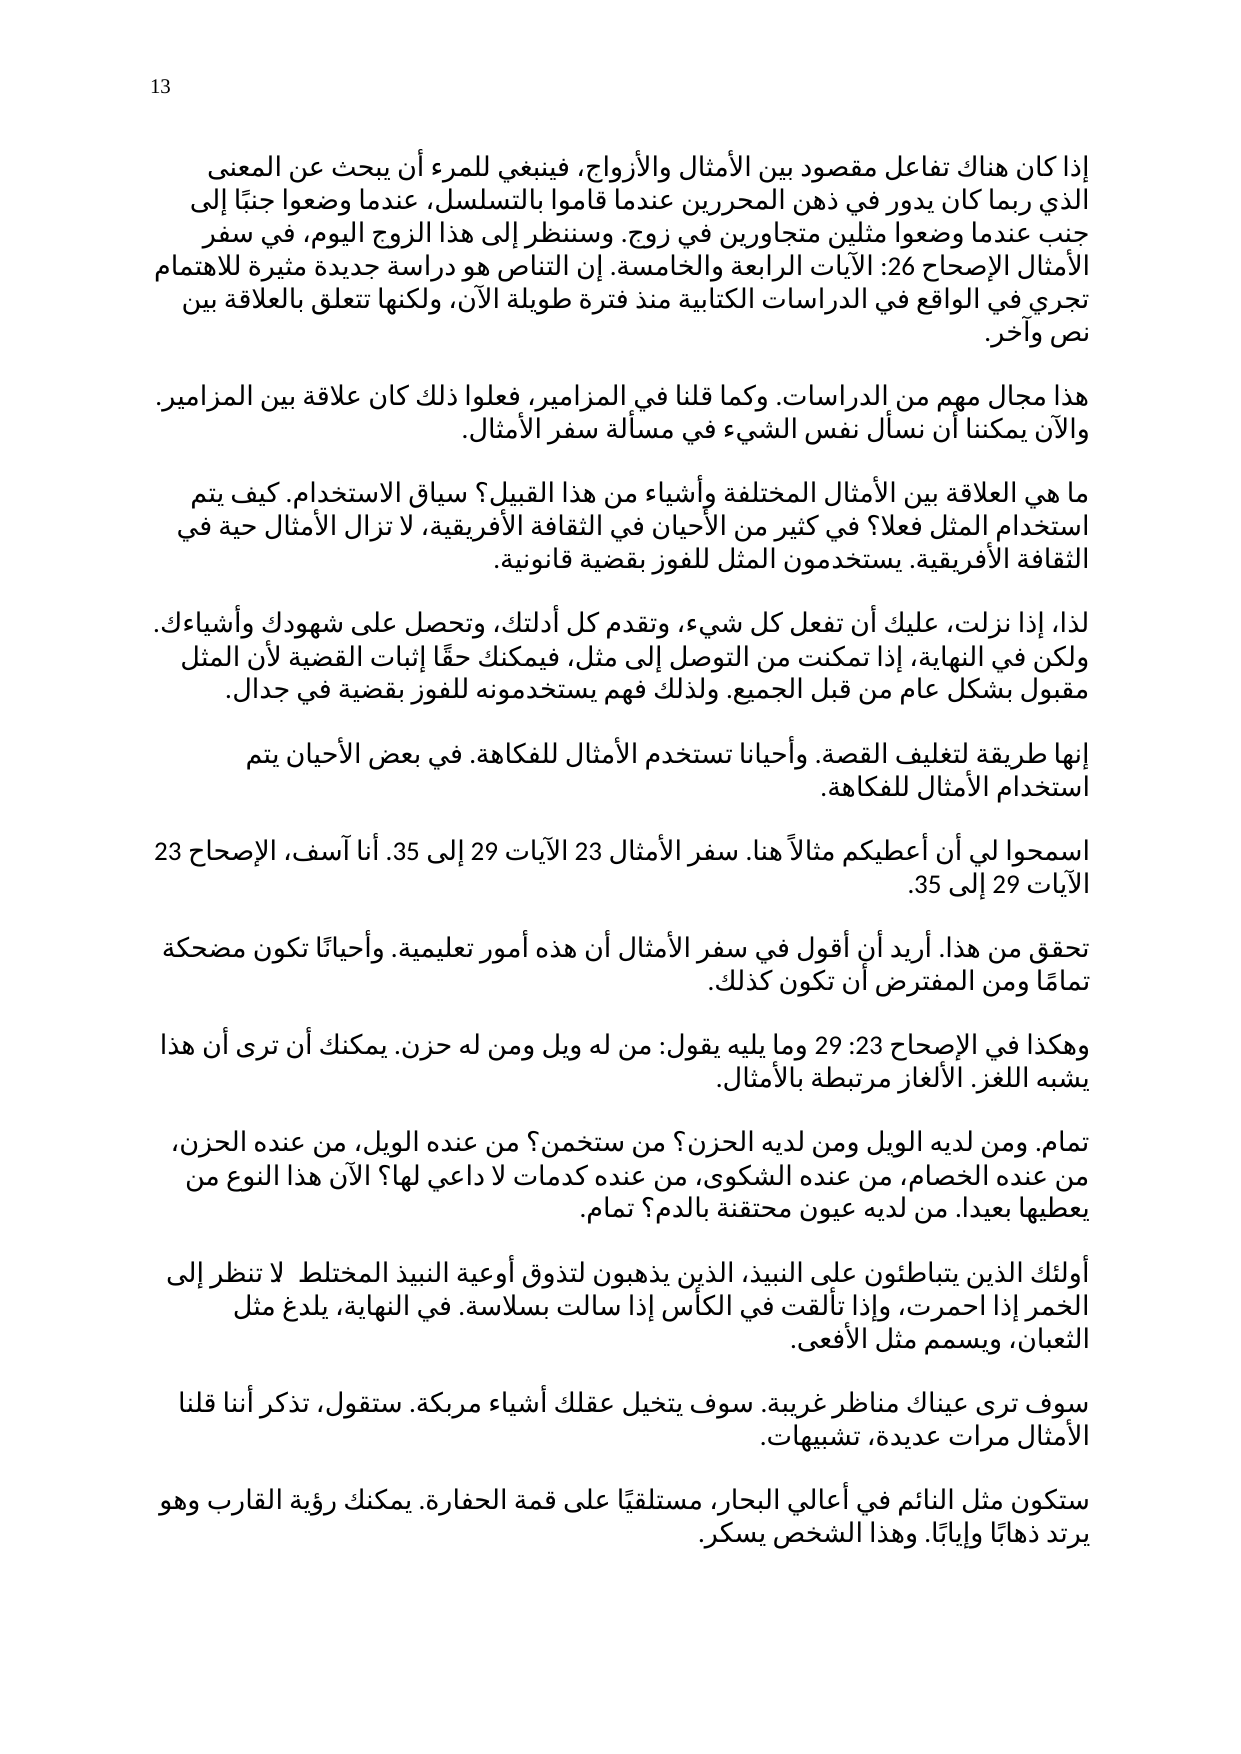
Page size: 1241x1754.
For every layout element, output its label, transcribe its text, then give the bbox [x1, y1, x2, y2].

text أولئك الذين يتباطئون على النبيذ، الذين يذهبون لتذوق أوعية النبيذ المختلط. لا تنظر إلى الخمر إذا احمرت، وإذا تألقت في الكأس إذا سالت بسلاسة. في النهاية، يلدغ مثل الثعبان، ويسمم مثل الأفعى. [150, 1256, 1090, 1355]
text لذا، إذا نزلت، عليك أن تفعل كل شيء، وتقدم كل أدلتك، وتحصل على شهودك وأشياءك. ولكن في النهاية، إذا تمكنت من التوصل إلى مثل، فيمكنك حقًا إثبات القضية لأن المثل مقبول بشكل عام من قبل الجميع. ولذلك فهم يستخدمونه للفوز بقضية في جدال. [150, 607, 1090, 706]
text تمام. ومن لديه الويل ومن لديه الحزن؟ من ستخمن؟ من عنده الويل، من عنده الحزن، من عنده الخصام، من عنده الشكوى، من عنده كدمات لا داعي لها؟ الآن هذا النوع من يعطيها بعيدا. من لديه عيون محتقنة بالدم؟ تمام. [150, 1126, 1090, 1225]
text اسمحوا لي أن أعطيكم مثالاً هنا. سفر الأمثال 23 الآيات 29 إلى 35. أنا آسف، الإصحاح 23 الآيات 29 إلى 35. [150, 834, 1090, 900]
text سوف ترى عيناك مناظر غريبة. سوف يتخيل عقلك أشياء مربكة. ستقول، تذكر أننا قلنا الأمثال مرات عديدة، تشبيهات. [150, 1386, 1090, 1452]
text ما هي العلاقة بين الأمثال المختلفة وأشياء من هذا القبيل؟ سياق الاستخدام. كيف يتم استخدام المثل فعلا؟ في كثير من الأحيان في الثقافة الأفريقية، لا تزال الأمثال حية في الثقافة الأفريقية. يستخدمون المثل للفوز بقضية قانونية. [150, 476, 1090, 576]
text إذا كان هناك تفاعل مقصود بين الأمثال والأزواج، فينبغي للمرء أن يبحث عن المعنى الذي ربما كان يدور في ذهن المحررين عندما قاموا بالتسلسل، عندما وضعوا جنبًا إلى جنب عندما وضعوا مثلين متجاورين في زوج. وسننظر إلى هذا الزوج اليوم، في سفر الأمثال الإصحاح 26: الآيات الرابعة والخامسة. إن التناص هو دراسة جديدة مثيرة للاهتمام تجري في الواقع في الدراسات الكتابية منذ فترة طويلة الآن، ولكنها تتعلق بالعلاقة بين نص وآخر. [150, 150, 1090, 348]
text تحقق من هذا. أريد أن أقول في سفر الأمثال أن هذه أمور تعليمية. وأحيانًا تكون مضحكة تمامًا ومن المفترض أن تكون كذلك. [150, 931, 1090, 997]
text إنها طريقة لتغليف القصة. وأحيانا تستخدم الأمثال للفكاهة. في بعض الأحيان يتم استخدام الأمثال للفكاهة. [150, 737, 1090, 803]
text وهكذا في الإصحاح 23: 29 وما يليه يقول: من له ويل ومن له حزن. يمكنك أن ترى أن هذا يشبه اللغز. الألغاز مرتبطة بالأمثال. [150, 1028, 1090, 1094]
text ستكون مثل النائم في أعالي البحار، مستلقيًا على قمة الحفارة. يمكنك رؤية القارب وهو يرتد ذهابًا وإيابًا. وهذا الشخص يسكر. [150, 1483, 1090, 1549]
text هذا مجال مهم من الدراسات. وكما قلنا في المزامير، فعلوا ذلك كان علاقة بين المزامير. والآن يمكننا أن نسأل نفس الشيء في مسألة سفر الأمثال. [150, 379, 1090, 445]
